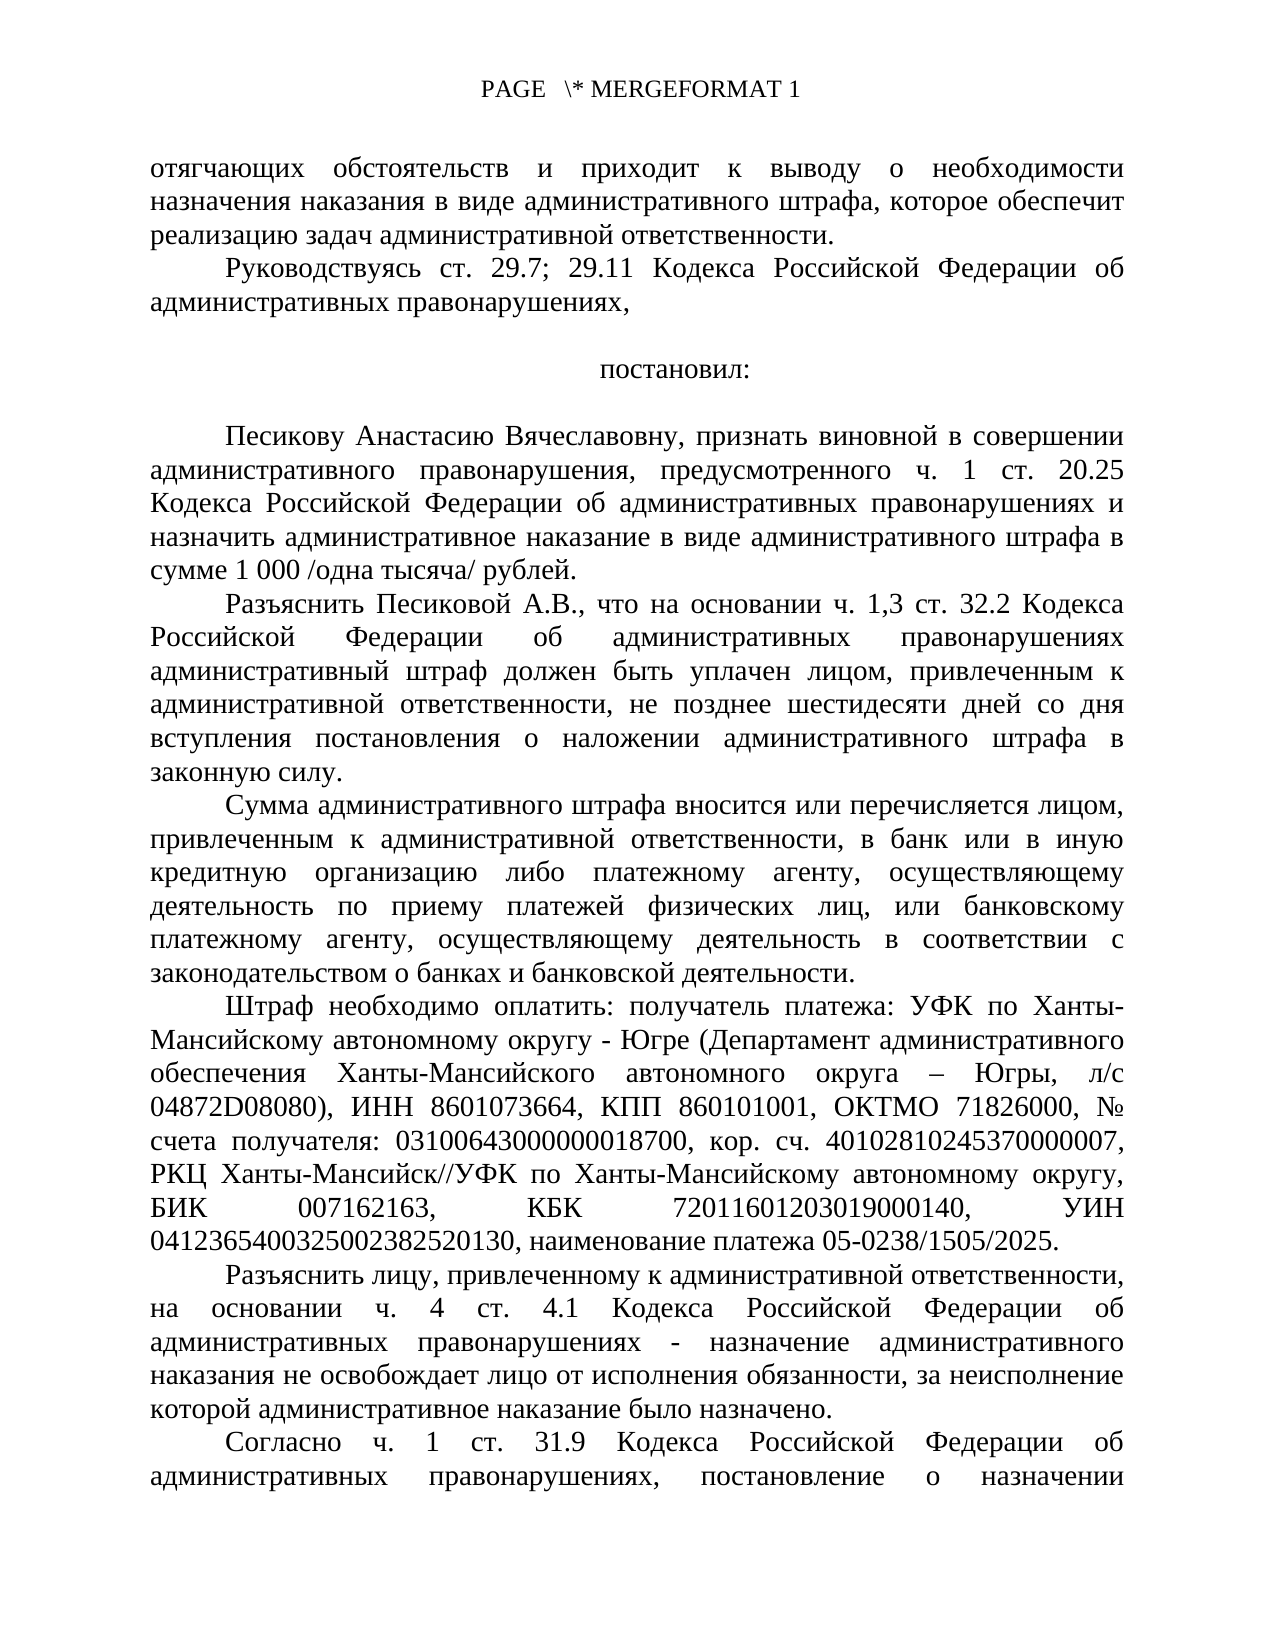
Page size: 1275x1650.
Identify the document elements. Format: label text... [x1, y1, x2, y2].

text Разъяснить Песиковой А.В., что на основании ч. 1,3 ст. 32.2 Кодекса Российской Федерации об административных правонарушениях административный штраф должен быть уплачен лицом, привлеченным к административной ответственности, не позднее шестидесяти дней со дня вступления постановления о наложении административного штрафа в законную силу. [150, 586, 1125, 787]
text Штраф необходимо оплатить: получатель платежа: УФК по Ханты-Мансийскому автономному округу - Югре (Департамент административного обеспечения Ханты-Мансийского автономного округа – Югры, л/с 04872D08080), ИНН 8601073664, КПП 860101001, ОКТМО 71826000, № счета получателя: 03100643000000018700, кор. сч. 40102810245370000007, РКЦ Ханты-Мансийск//УФК по Ханты-Мансийскому автономному округу, БИК 007162163, КБК 72011601203019000140, УИН 0412365400325002382520130, наименование платежа 05-0238/1505/2025. [150, 988, 1125, 1257]
text постановил: [150, 351, 1125, 385]
text Песикову Анастасию Вячеславовну, признать виновной в совершении административного правонарушения, предусмотренного ч. 1 ст. 20.25 Кодекса Российской Федерации об административных правонарушениях и назначить административное наказание в виде административного штрафа в сумме 1 000 /одна тысяча/ рублей. [150, 418, 1125, 586]
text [150, 150, 1125, 251]
text Разъяснить лицу, привлеченному к административной ответственности, на основании ч. 4 ст. 4.1 Кодекса Российской Федерации об административных правонарушениях - назначение административного наказания не освобождает лицо от исполнения обязанности, за неисполнение которой административное наказание было назначено. [150, 1257, 1125, 1424]
text Руководствуясь ст. 29.7; 29.11 Кодекса Российской Федерации об административных правонарушениях, [150, 251, 1125, 318]
text Сумма административного штрафа вносится или перечисляется лицом, привлеченным к административной ответственности, в банк или в иную кредитную организацию либо платежному агенту, осуществляющему деятельность по приему платежей физических лиц, или банковскому платежному агенту, осуществляющему деятельность в соответствии с законодательством о банках и банковской деятельности. [150, 787, 1125, 988]
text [150, 1424, 1125, 1492]
